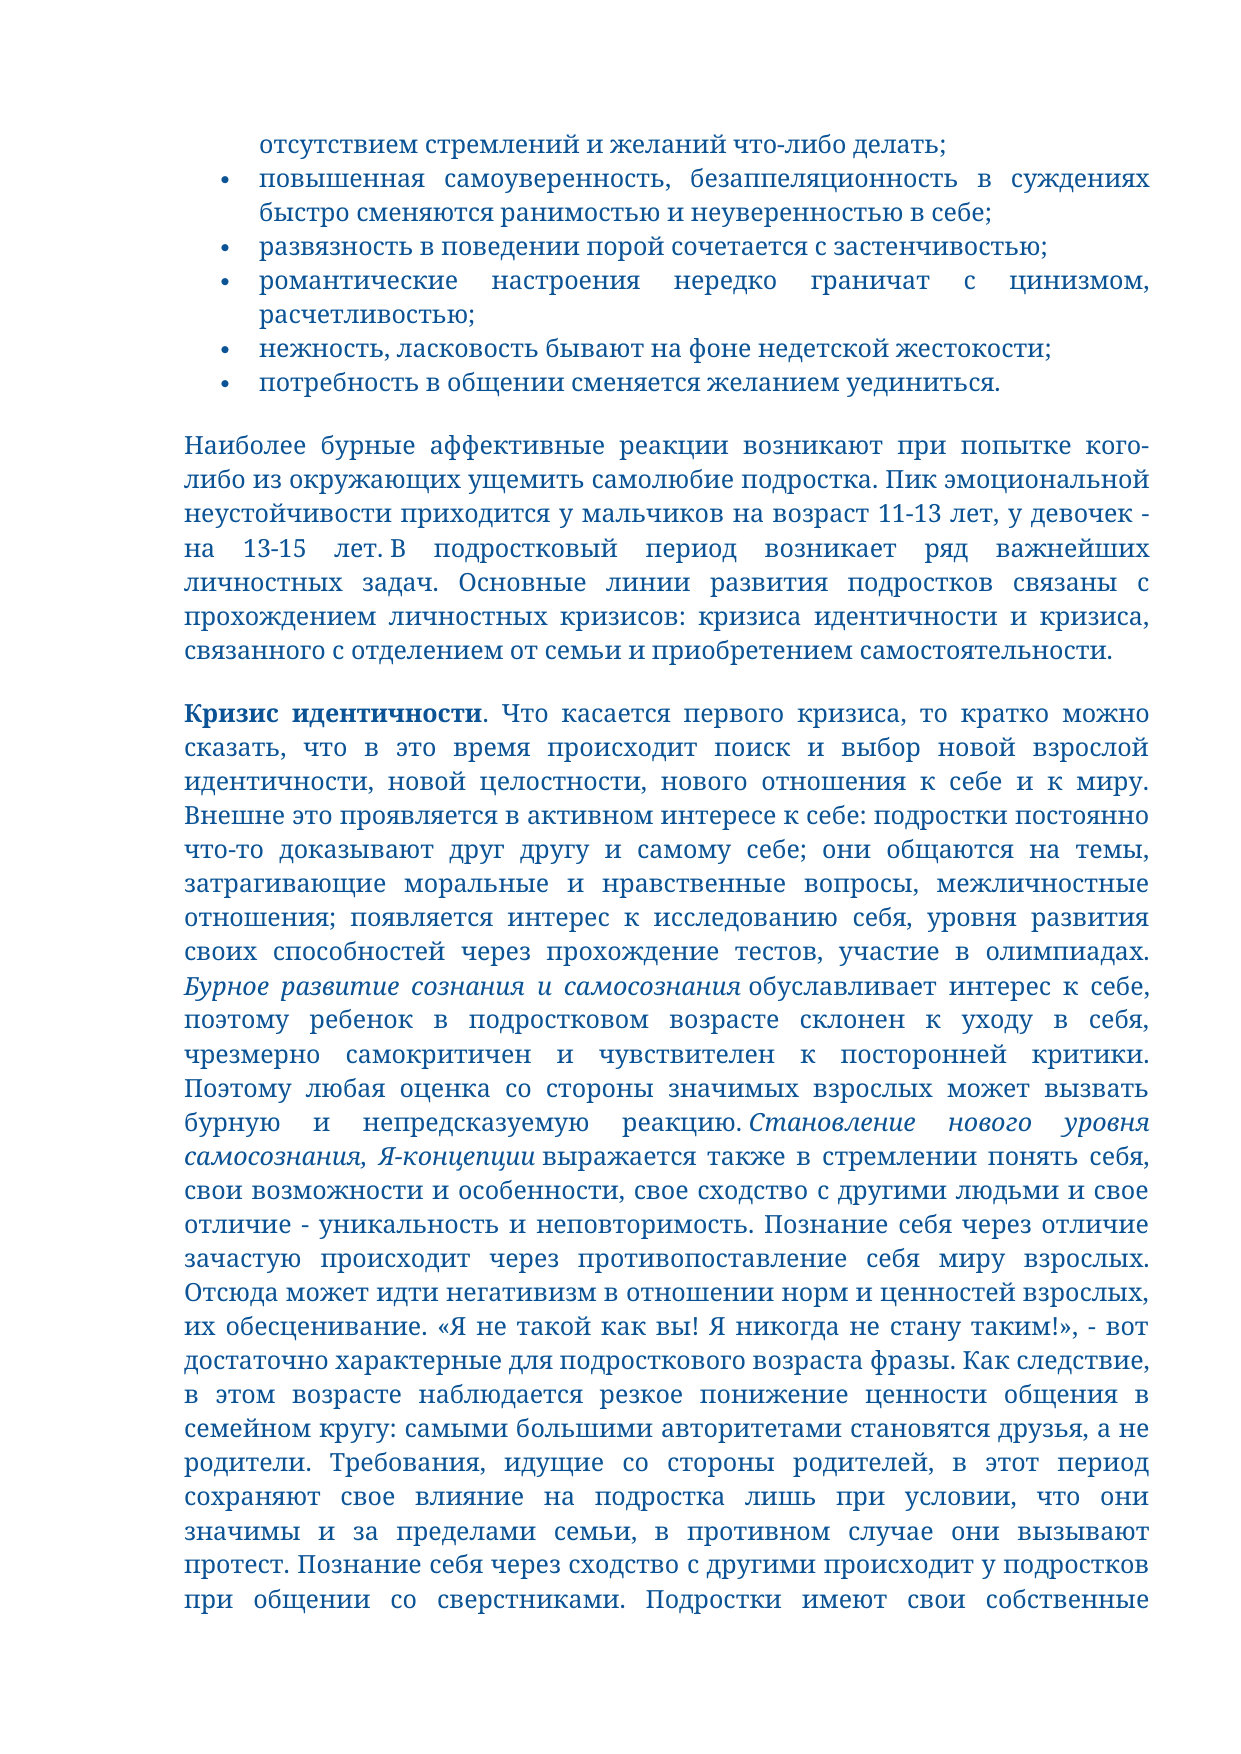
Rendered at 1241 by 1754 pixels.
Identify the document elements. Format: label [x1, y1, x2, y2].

table_header [176, 118, 1158, 1623]
